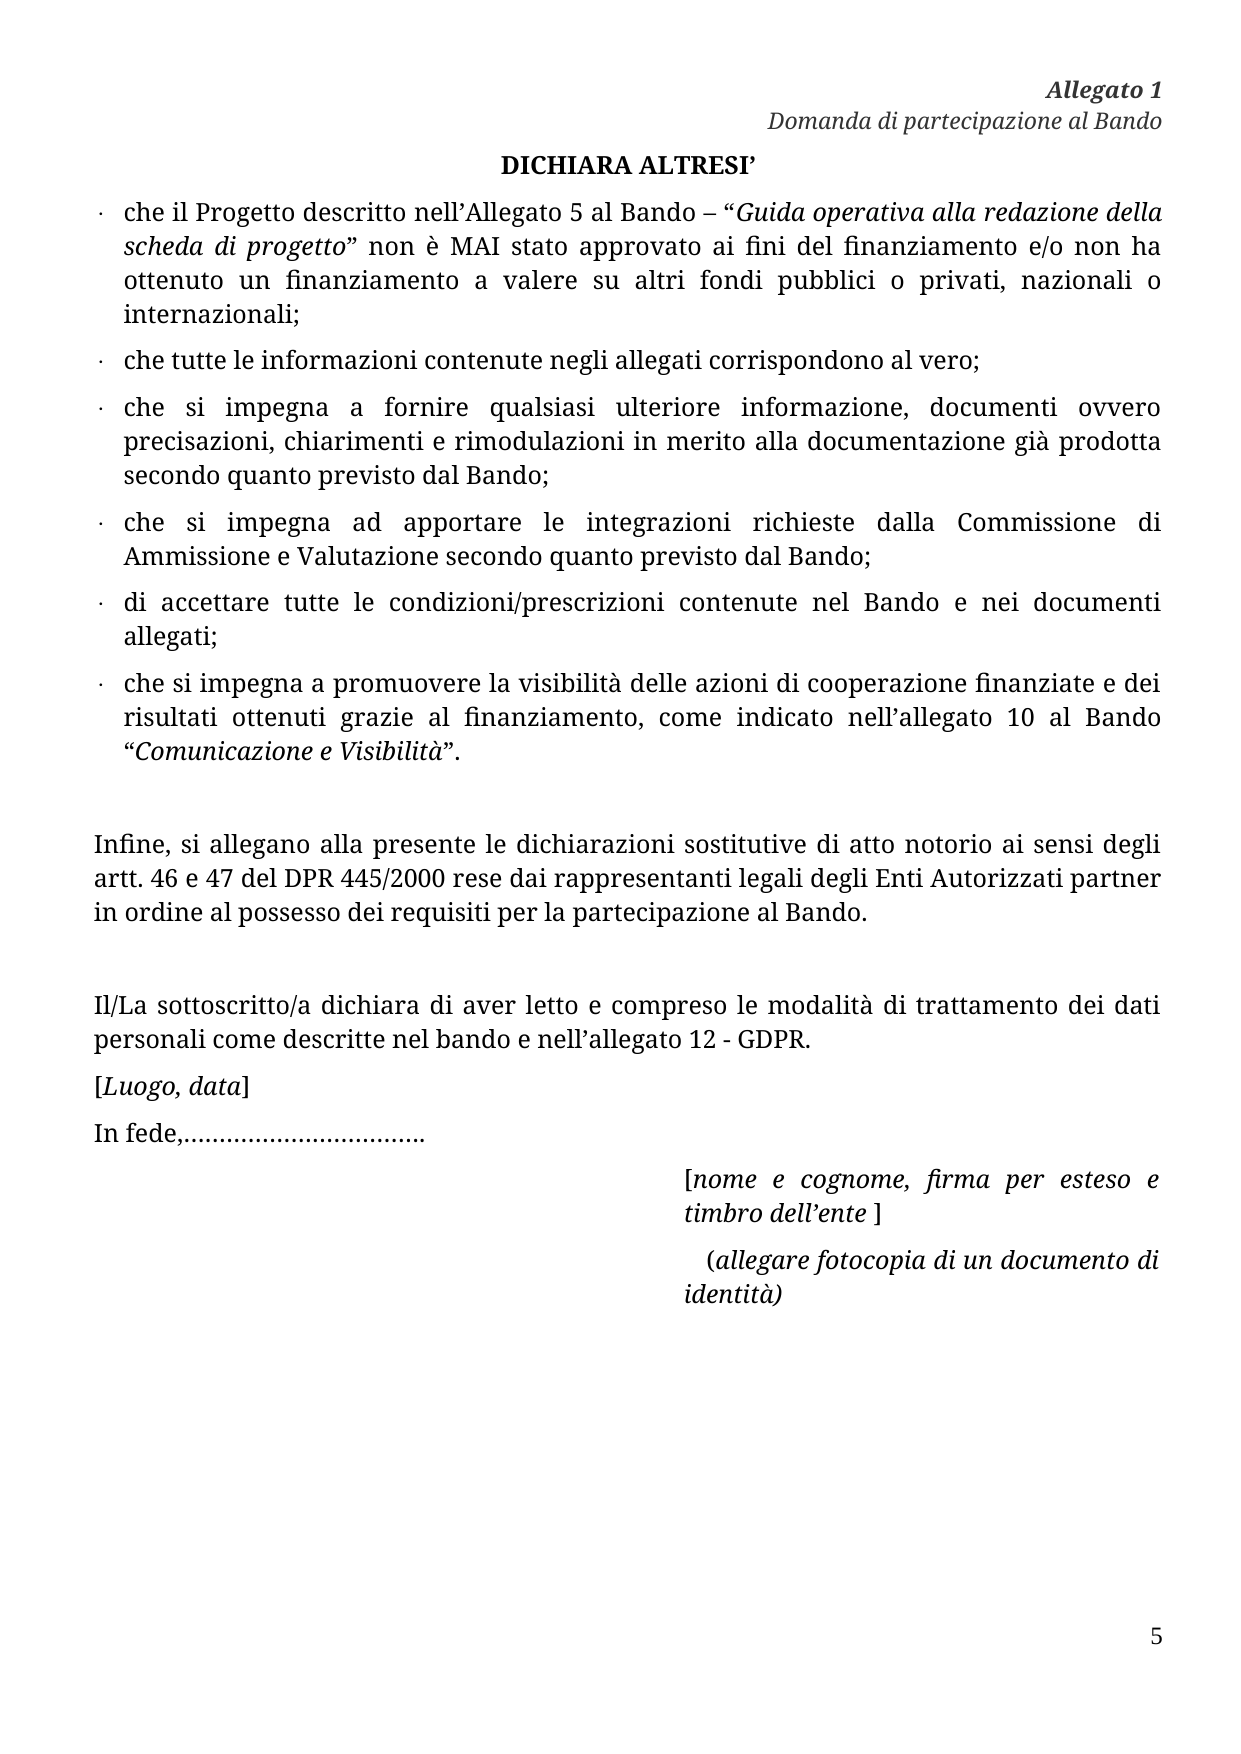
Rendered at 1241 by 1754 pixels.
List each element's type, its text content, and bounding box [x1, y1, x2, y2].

list che si impegna ad apportare le integrazioni richieste dalla Commissione di Ammissione e Valutazione secondo quanto previsto dal Bando; [94, 504, 1162, 572]
text In fede,……………………………. [94, 1115, 1162, 1149]
text Il/La sottoscritto/a dichiara di aver letto e compreso le modalità di trattamento dei dati personali come descritte nel bando e nell’allegato 12 - GDPR. [94, 988, 1162, 1056]
text DICHIARA ALTRESI’ [94, 148, 1162, 182]
text Infine, si allegano alla presente le dichiarazioni sostitutive di atto notorio ai sensi degli artt. 46 e 47 del DPR 445/2000 rese dai rappresentanti legali degli Enti Autorizzati partner in ordine al possesso dei requisiti per la partecipazione al Bando. [94, 827, 1162, 929]
list che si impegna a promuovere la visibilità delle azioni di cooperazione finanziate e dei risultati ottenuti grazie al finanziamento, come indicato nell’allegato 10 al Bando “Comunicazione e Visibilità”. [94, 666, 1162, 768]
list che si impegna a fornire qualsiasi ulteriore informazione, documenti ovvero precisazioni, chiarimenti e rimodulazioni in merito alla documentazione già prodotta secondo quanto previsto dal Bando; [94, 389, 1162, 492]
list che il Progetto descritto nell’Allegato 5 al Bando – “Guida operativa alla redazione della scheda di progetto” non è MAI stato approvato ai fini del finanziamento e/o non ha ottenuto un finanziamento a valere su altri fondi pubblici o privati, nazionali o internazionali; [94, 194, 1162, 331]
text [Luogo, data] [94, 1069, 1162, 1103]
text [nome e cognome, firma per esteso e timbro dell’ente ] [684, 1162, 1162, 1230]
list che tutte le informazioni contenute negli allegati corrispondono al vero; [94, 343, 1162, 377]
text (allegare fotocopia di un documento di identità) [684, 1242, 1162, 1311]
list di accettare tutte le condizioni/prescrizioni contenute nel Bando e nei documenti allegati; [94, 585, 1162, 653]
